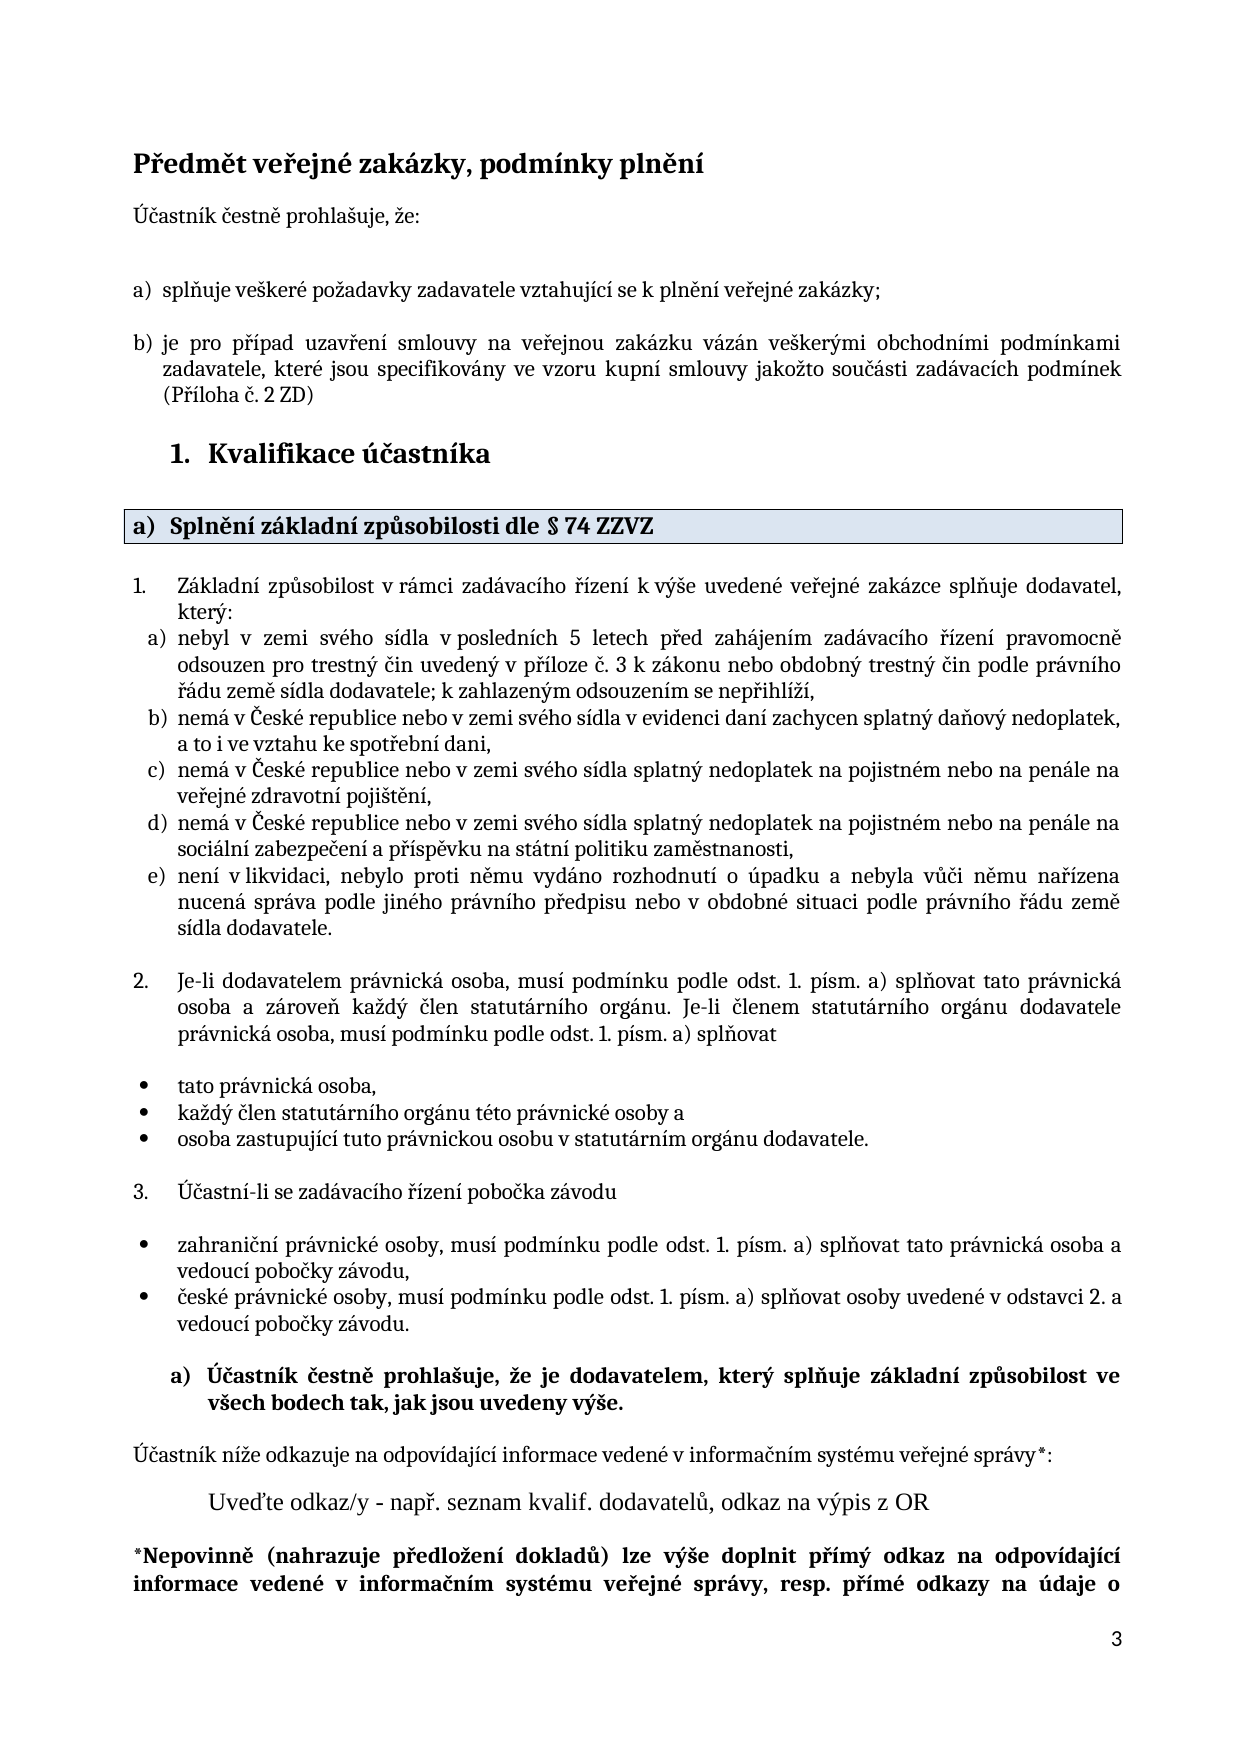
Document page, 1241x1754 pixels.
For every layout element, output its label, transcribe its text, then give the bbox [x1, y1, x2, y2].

list Je-li dodavatelem právnická osoba, musí podmínku podle odst. 1. písm. a) splňovat tato právnická osoba a zároveň každý člen statutárního orgánu. Je-li členem statutárního orgánu dodavatele právnická osoba, musí podmínku podle odst. 1. písm. a) splňovat [133, 968, 1122, 1047]
list Účastník čestně prohlašuje, že je dodavatelem, který splňuje základní způsobilost ve všech bodech tak, jak jsou uvedeny výše. [170, 1363, 1122, 1416]
list splňuje veškeré požadavky zadavatele vztahující se k plnění veřejné zakázky; [133, 277, 1122, 303]
list Kvalifikace účastníka [170, 437, 1122, 471]
list Základní způsobilost v rámci zadávacího řízení k výše uvedené veřejné zakázce splňuje dodavatel, který: [133, 572, 1122, 625]
text Účastník níže odkazuje na odpovídající informace vedené v informačním systému veřejné správy*: [133, 1442, 1122, 1468]
list osoba zastupující tuto právnickou osobu v statutárním orgánu dodavatele. [140, 1126, 1122, 1152]
text Účastník čestně prohlašuje, že: [133, 203, 1122, 229]
list nebyl v zemi svého sídla v posledních 5 letech před zahájením zadávacího řízení pravomocně odsouzen pro trestný čin uvedený v příloze č. 3 k zákonu nebo obdobný trestný čin podle právního řádu země sídla dodavatele; k zahlazeným odsouzením se nepřihlíží, [148, 625, 1122, 704]
list není v likvidaci, nebylo proti němu vydáno rozhodnutí o úpadku a nebyla vůči němu nařízena nucená správa podle jiného právního předpisu nebo v obdobné situaci podle právního řádu země sídla dodavatele. [148, 862, 1122, 941]
list Splnění základní způsobilosti dle § 74 ZZVZ [125, 510, 1122, 543]
list Účastní-li se zadávacího řízení pobočka závodu [133, 1179, 1122, 1205]
text Předmět veřejné zakázky, podmínky plnění [133, 148, 1122, 181]
list každý člen statutárního orgánu této právnické osoby a [140, 1099, 1122, 1126]
list je pro případ uzavření smlouvy na veřejnou zakázku vázán veškerými obchodními podmínkami zadavatele, které jsou specifikovány ve vzoru kupní smlouvy jakožto součásti zadávacích podmínek (Příloha č. 2 ZD) [133, 329, 1122, 408]
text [133, 1542, 1122, 1597]
list nemá v České republice nebo v zemi svého sídla splatný nedoplatek na pojistném nebo na penále na veřejné zdravotní pojištění, [148, 757, 1122, 810]
list nemá v České republice nebo v zemi svého sídla splatný nedoplatek na pojistném nebo na penále na sociální zabezpečení a příspěvku na státní politiku zaměstnanosti, [148, 810, 1122, 862]
list tato právnická osoba, [140, 1073, 1122, 1099]
list české právnické osoby, musí podmínku podle odst. 1. písm. a) splňovat osoby uvedené v odstavci 2. a vedoucí pobočky závodu. [140, 1284, 1122, 1337]
list zahraniční právnické osoby, musí podmínku podle odst. 1. písm. a) splňovat tato právnická osoba a vedoucí pobočky závodu, [140, 1231, 1122, 1284]
list nemá v České republice nebo v zemi svého sídla v evidenci daní zachycen splatný daňový nedoplatek, a to i ve vztahu ke spotřební dani, [148, 704, 1122, 757]
